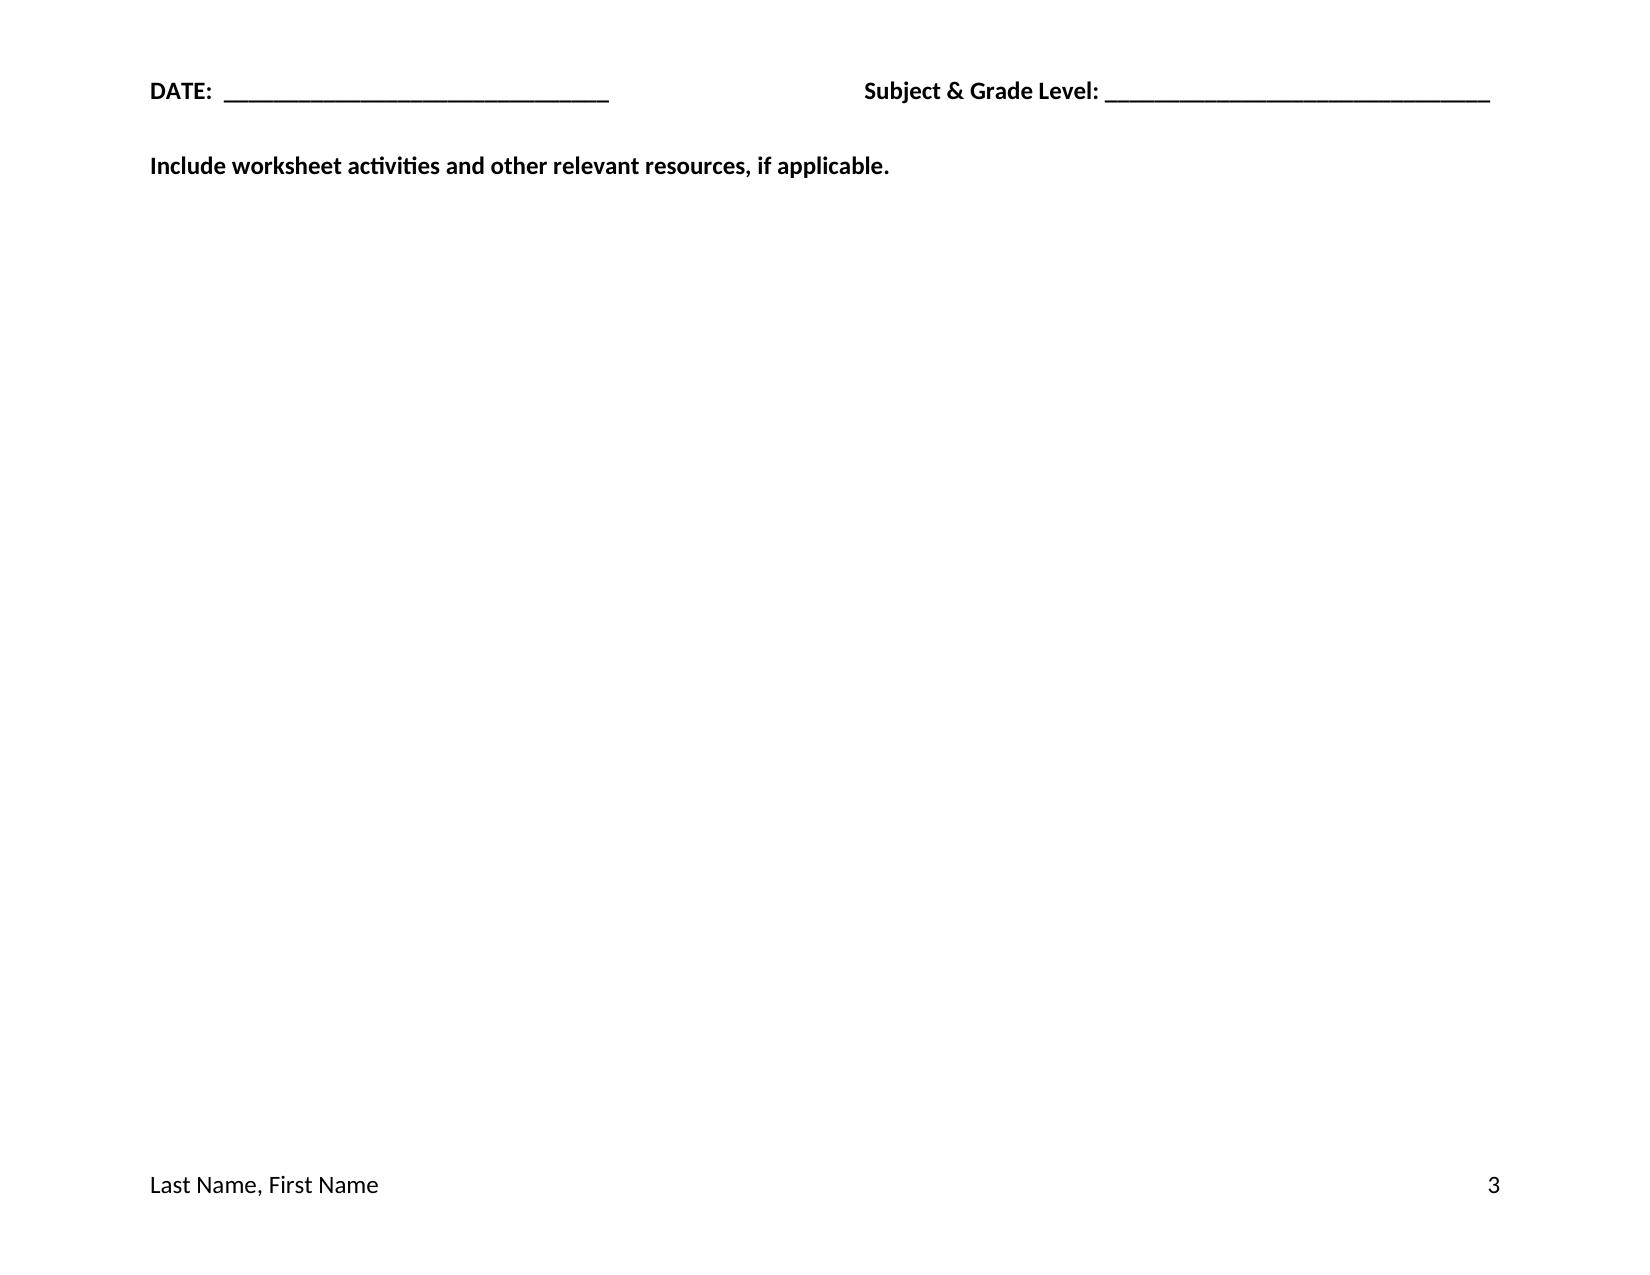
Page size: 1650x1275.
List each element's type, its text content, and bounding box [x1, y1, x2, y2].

text Include worksheet activities and other relevant resources, if applicable. [150, 150, 1500, 181]
